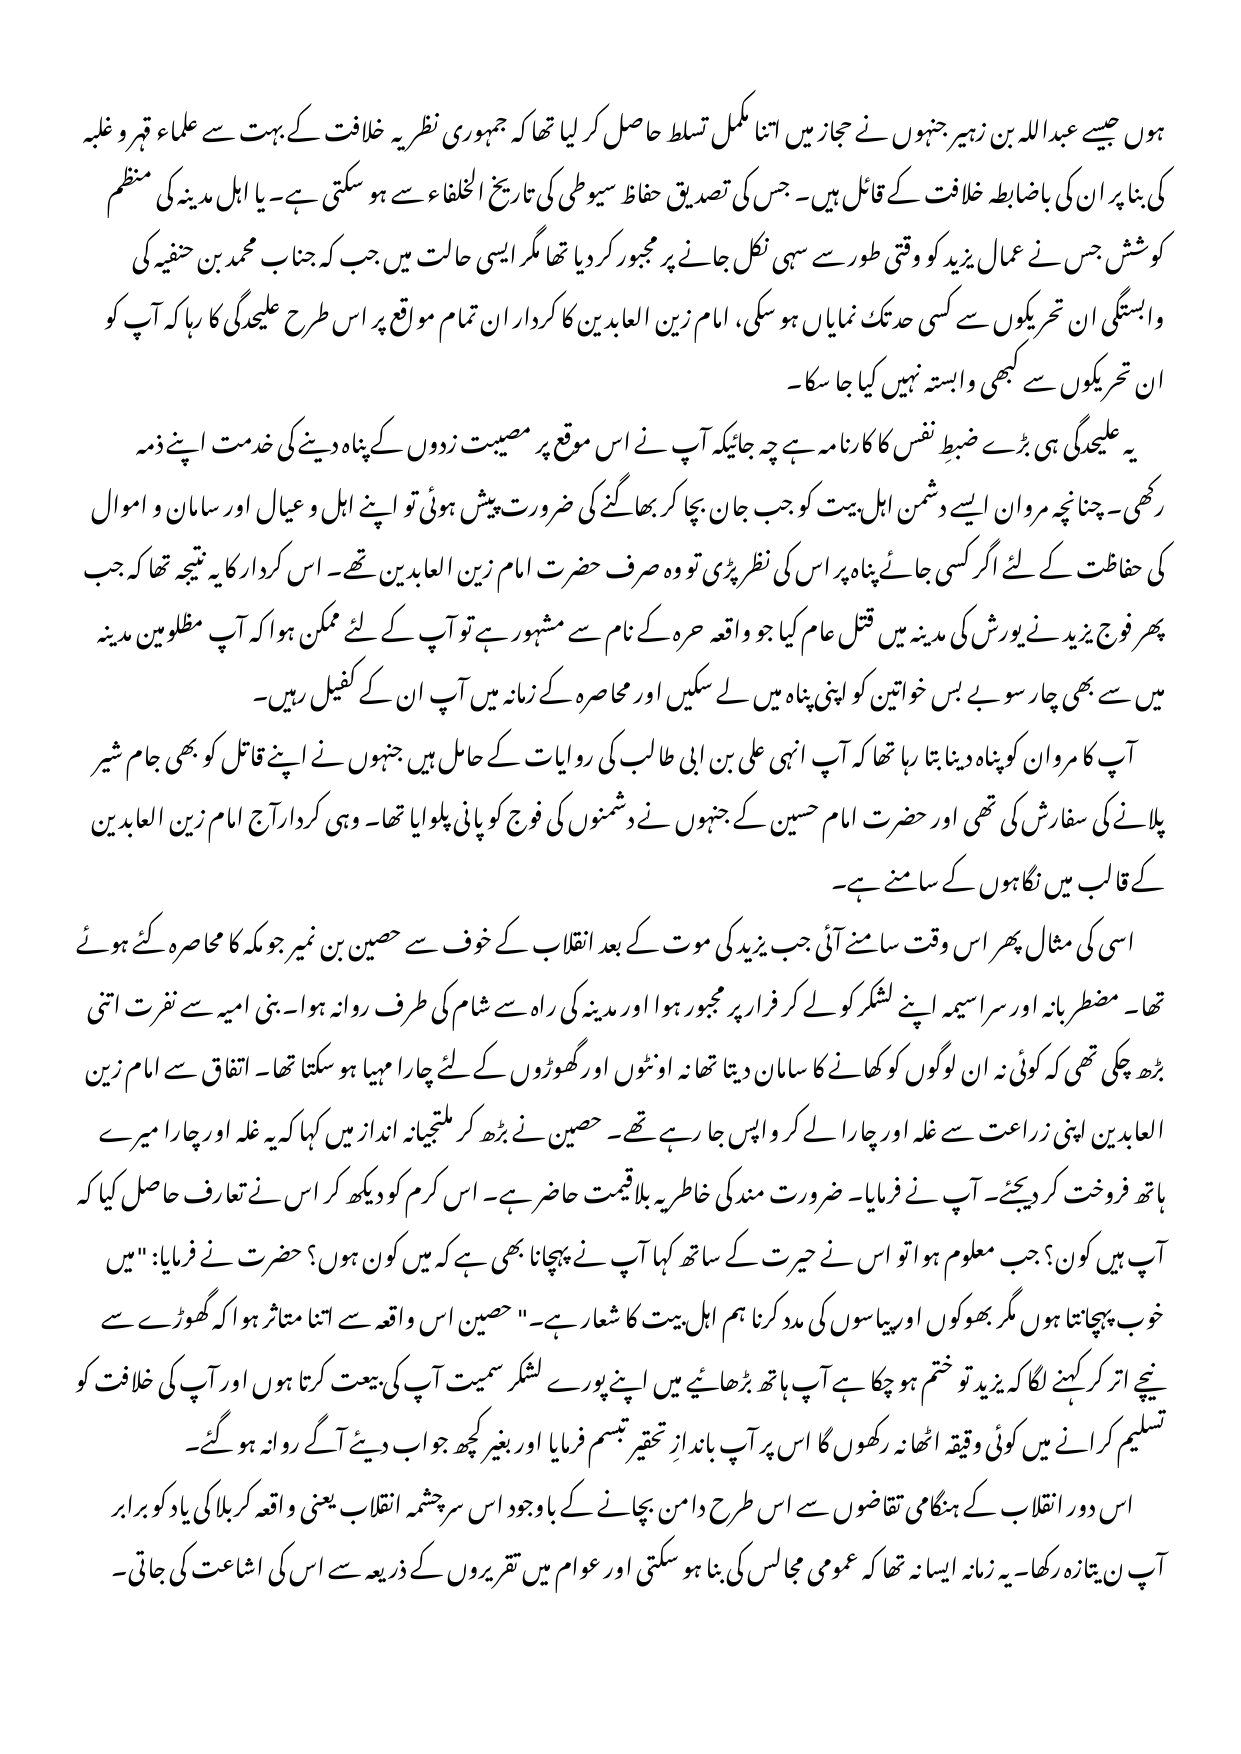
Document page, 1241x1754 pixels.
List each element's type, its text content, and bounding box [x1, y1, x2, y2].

text اسی کی مثال پھر اس وقت سامنے آئی جب یزید کی موت کے بعد انقلاب کے خوف سے حصین بن نمیر جو مکہ کا محاصرہ کئے ہوئے تھا۔ مضطربانہ اور سراسیمہ اپنے لشکر کو لے کر فرار پر مجبور ہوا اور مدینہ کی راہ سے شام کی طرف روانہ ہوا۔ بنی امیہ سے نفرت اتنی بڑھ چکی تھی کہ کوئی نہ ان لوگوں کو کھانے کا سامان دیتا تھا نہ اونٹوں اور گھوڑوں کے لئے چارا مہیا ہو سکتا تھا۔ اتفاق سے امام زین العابدین اپنی زراعت سے غلہ اور چارا لے کر واپس جا رہے تھے۔ حصین نے بڑھ کر ملتجیانہ انداز میں کہا کہ یہ غلہ اور چارا میرے ہاتھ فروخت کر دیجئے۔ آپ نے فرمایا۔ ضرورت مند کی خاطر یہ بلاقیمت حاضر ہے۔ اس کرم کو دیکھ کر اس نے تعارف حاصل کیا کہ آپ ہیں کون؟ جب معلوم ہوا تو اس نے حیرت کے ساتھ کہا آپ نے پہچانا بھی ہے کہ میں کون ہوں؟ حضرت نے فرمایا: "میں خوب پہچانتا ہوں مگر بھوکوں اور پیاسوں کی مدد کرنا ہم اہل بیت کا شعار ہے۔" حصین اس واقعہ سے اتنا متاثر ہوا کہ گھوڑے سے نیچے اتر کر کہنے لگا کہ یزید تو ختم ہو چکا ہے آپ ہاتھ بڑھائیے میں اپنے پورے لشکر سمیت آپ کی بیعت کرتا ہوں اور آپ کی خلافت کو تسلیم کرانے میں کوئی وقیقہ اٹھا نہ رکھوں گا اس پر آپ باندازِ تحقیر تبسم فرمایا اور بغیر کچھ جواب دیئے آگے روانہ ہو گئے۔ [75, 906, 1165, 1469]
text یہ علیحدگی ہی بڑے ضبطِ نفس کا کارنامہ ہے چہ جائیکہ آپ نے اس موقع پر مصیبت زدوں کے پناہ دینے کی خدمت اپنے ذمہ رکھی۔ چنانچہ مروان ایسے دشمن اہل بیت کو جب جان بچا کر بھاگنے کی ضرورت پیش ہوئی تو اپنے اہل و عیال اور سامان و اموال کی حفاظت کے لئے اگر کسی جائے پناہ پر اس کی نظر پڑی تو وہ صرف حضرت امام زین العابدین تھے۔ اس کردار کا یہ نتیجہ تھا کہ جب پھر فوج یزید نے یورش کی مدینہ میں قتل عام کیا جو واقعہ حرہ کے نام سے مشہور ہے تو آپ کے لئے ممکن ہوا کہ آپ مظلومین مدینہ میں سے بھی چار سو بے بس خواتین کو اپنی پناہ میں لے سکیں اور محاصرہ کے زمانہ میں آپ ان کے کفیل رہیں۔ [75, 406, 1165, 719]
text آپ کا مروان کو پناہ دینا بتا رہا تھا کہ آپ انہی علی بن ابی طالب کی روایات کے حامل ہیں جنہوں نے اپنے قاتل کو بھی جام شیر پلانے کی سفارش کی تھی اور حضرت امام حسین کے جنہوں نے دشمنوں کی فوج کو پانی پلوایا تھا۔ وہی کردارآج امام زین العابدین کے قالب میں نگاہوں کے سامنے ہے۔ [75, 719, 1165, 906]
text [75, 1469, 1165, 1594]
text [75, 94, 1165, 406]
